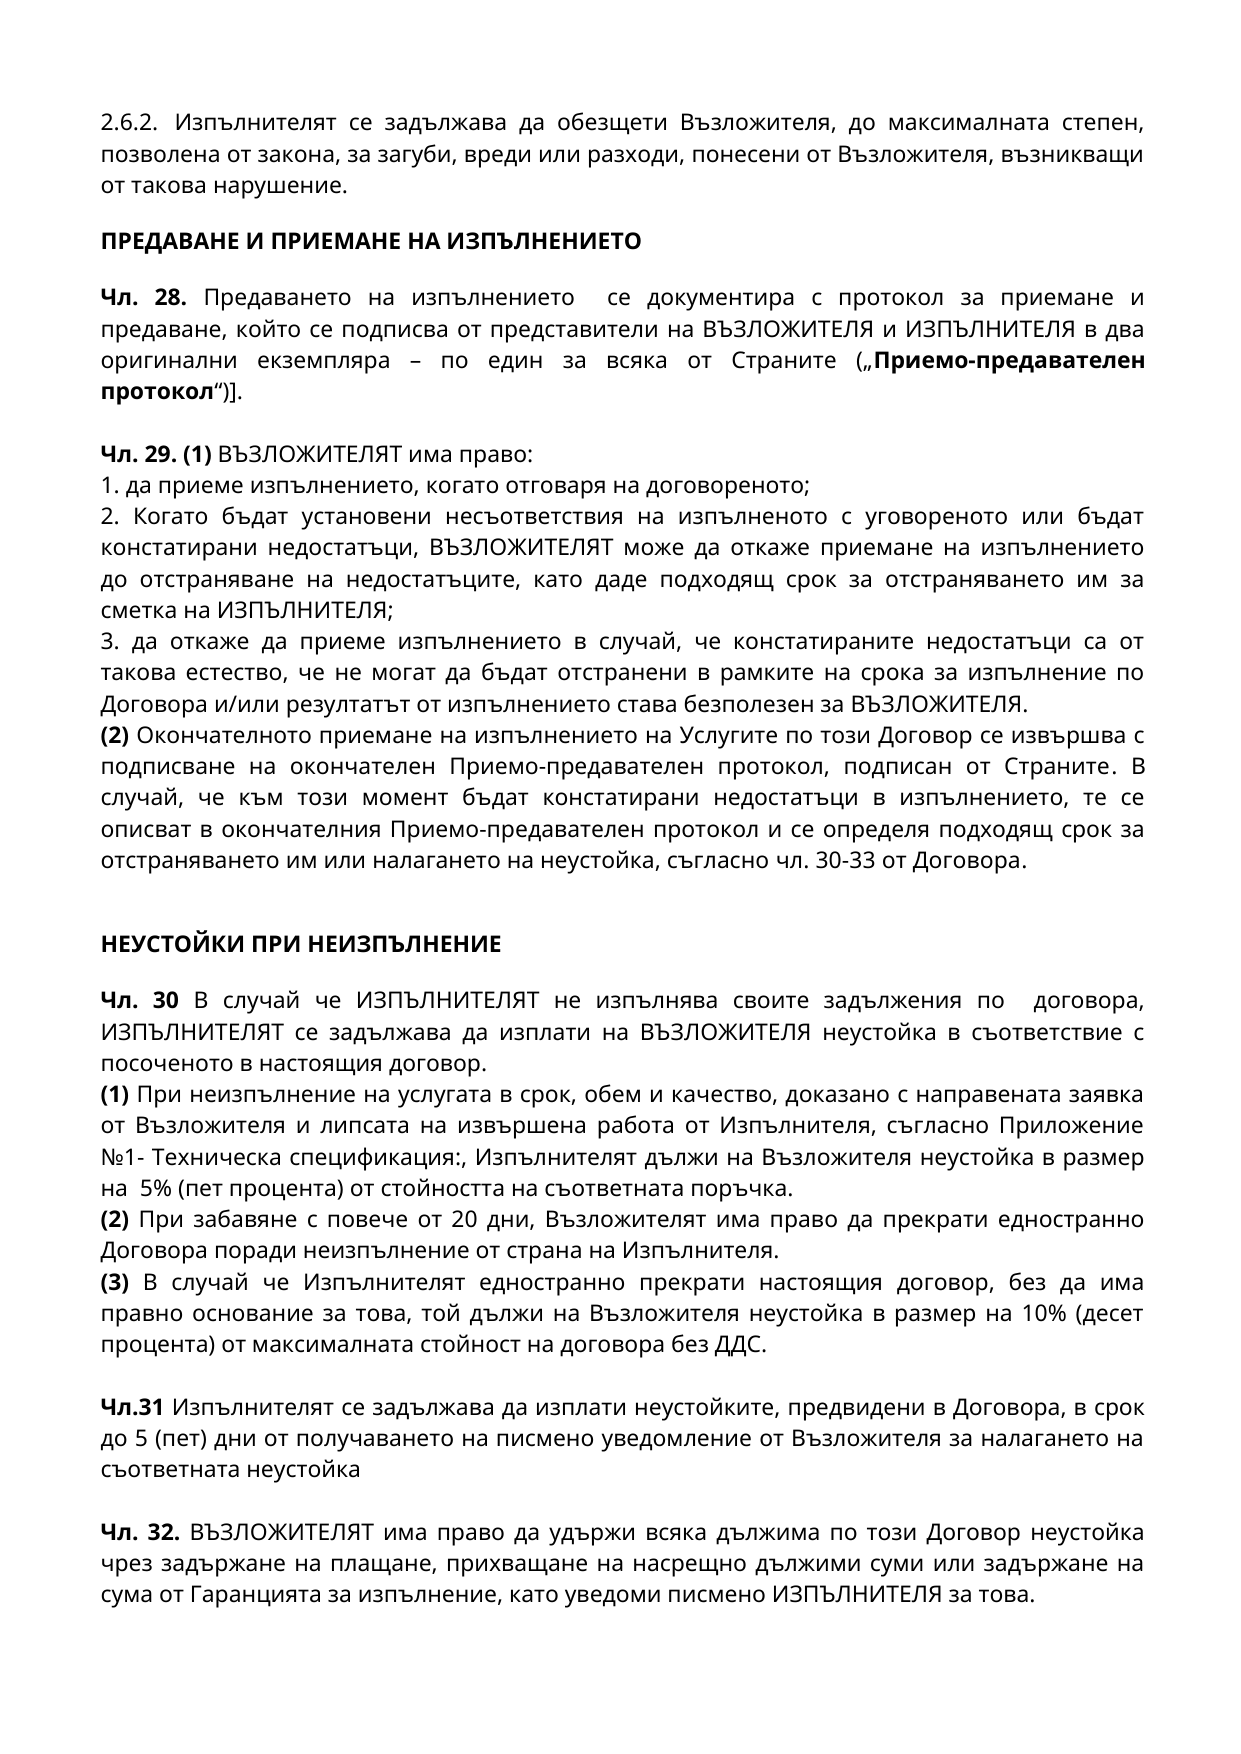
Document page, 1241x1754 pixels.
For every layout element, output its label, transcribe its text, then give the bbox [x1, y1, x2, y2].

text (3) В случай че Изпълнителят едностранно прекрати настоящия договор, без да има правно основание за това, той дължи на Възложителя неустойка в размер на 10% (десет процента) от максималната стойност на договора без ДДС. [100, 1266, 1146, 1359]
text 3. да откаже да приеме изпълнението в случай, че констатираните недостатъци са от такова естество, че не могат да бъдат отстранени в рамките на срока за изпълнение по Договора и/или резултатът от изпълнението става безполезен за ВЪЗЛОЖИТЕЛЯ. [100, 625, 1146, 719]
text (2) Окончателното приемане на изпълнението на Услугите по този Договор се извършва с подписване на окончателен Приемо-предавателен протокол, подписан от Страните. В случай, че към този момент бъдат констатирани недостатъци в изпълнението, те се описват в окончателния Приемо-предавателен протокол и се определя подходящ срок за отстраняването им или налагането на неустойка, съгласно чл. 30-33 от Договора. [100, 719, 1146, 875]
text (2) При забавяне с повече от 20 дни, Възложителят има право да прекрати едностранно Договора поради неизпълнение от страна на Изпълнителя. [100, 1203, 1146, 1266]
text (1) При неизпълнение на услугата в срок, обем и качество, доказано с направената заявка от Възложителя и липсата на извършена работа от Изпълнителя, съгласно Приложение №1- Техническа спецификация:, Изпълнителят дължи на Възложителя неустойка в размер на 5% (пет процента) от стойността на съответната поръчка. [100, 1078, 1146, 1203]
text Чл. 30 В случай че ИЗПЪЛНИТЕЛЯТ не изпълнява своите задължения по договора, ИЗПЪЛНИТЕЛЯТ се задължава да изплати на ВЪЗЛОЖИТЕЛЯ неустойка в съответствие с посоченото в настоящия договор. [100, 984, 1146, 1078]
text ПРЕДАВАНЕ И ПРИЕМАНЕ НА ИЗПЪЛНЕНИЕТО [100, 225, 1146, 256]
text 2.6.2. Изпълнителят се задължава да обезщети Възложителя, до максималната степен, позволена от закона, за загуби, вреди или разходи, понесени от Възложителя, възникващи от такова нарушение. [100, 106, 1146, 200]
text 1. да приеме изпълнението, когато отговаря на договореното; [100, 469, 1146, 500]
text 2. Когато бъдат установени несъответствия на изпълненото с уговореното или бъдат констатирани недостатъци, ВЪЗЛОЖИТЕЛЯТ може да откаже приемане на изпълнението до отстраняване на недостатъците, като даде подходящ срок за отстраняването им за сметка на ИЗПЪЛНИТЕЛЯ; [100, 500, 1146, 625]
text Чл. 29. (1) ВЪЗЛОЖИТЕЛЯТ има право: [100, 438, 1146, 469]
text НЕУСТОЙКИ ПРИ НЕИЗПЪЛНЕНИЕ [100, 928, 1146, 959]
text Чл. 28. Предаването на изпълнението се документира с протокол за приемане и предаване, който се подписва от представители на ВЪЗЛОЖИТЕЛЯ и ИЗПЪЛНИТЕЛЯ в два оригинални екземпляра – по един за всяка от Страните („Приемо-предавателен протокол“)]. [100, 281, 1146, 406]
text Чл. 32. ВЪЗЛОЖИТЕЛЯТ има право да удържи всяка дължима по този Договор неустойка чрез задържане на плащане, прихващане на насрещно дължими суми или задържане на сума от Гаранцията за изпълнение, като уведоми писмено ИЗПЪЛНИТЕЛЯ за това. [100, 1516, 1146, 1609]
text Чл.31 Изпълнителят се задължава да изплати неустойките, предвидени в Договора, в срок до 5 (пет) дни от получаването на писмено уведомление от Възложителя за налагането на съответната неустойка [100, 1391, 1146, 1484]
